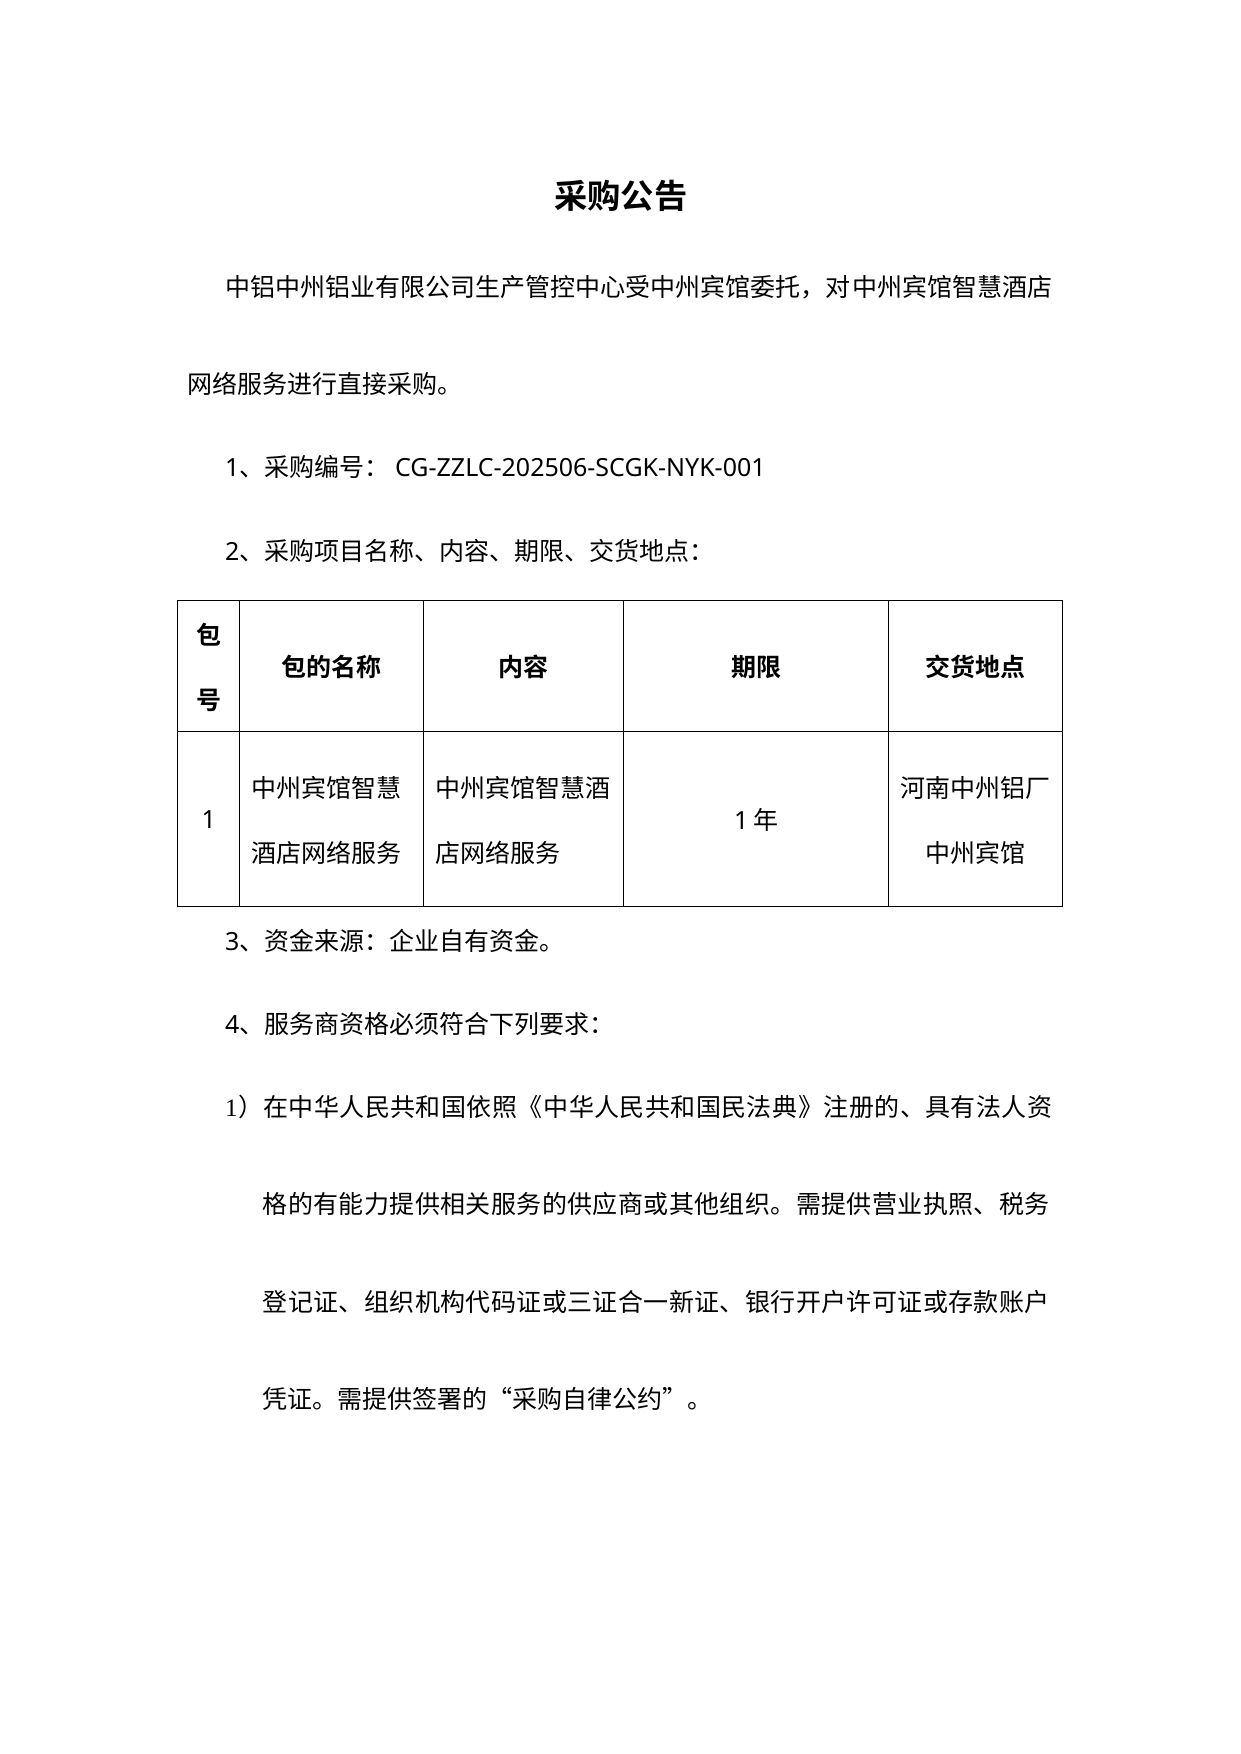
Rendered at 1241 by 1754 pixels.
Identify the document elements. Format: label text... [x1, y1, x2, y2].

text 2、采购项目名称、内容、期限、交货地点： [187, 517, 1053, 582]
table_cell 中州宾馆智慧酒店网络服务 [424, 732, 623, 906]
text 1、采购编号： CG-ZZLC-202506-SCGK-NYK-001 [187, 433, 1053, 498]
table_header 期限 [624, 601, 888, 731]
table_header 内容 [424, 601, 623, 731]
table_header 包的名称 [240, 601, 423, 731]
table_cell 中州宾馆智慧酒店网络服务 [240, 732, 423, 906]
subtitle 采购公告 [187, 162, 1053, 227]
table_header 交货地点 [889, 601, 1062, 731]
text 3、资金来源：企业自有资金。 [225, 907, 1053, 972]
text 1）在中华人民共和国依照《中华人民共和国民法典》注册的、具有法人资格的有能力提供相关服务的供应商或其他组织。需提供营业执照、税务登记证、组织机构代码证或三证合一新证、银行开户许可证或存款账户凭证。需提供签署的“采购自律公约”。 [225, 1073, 1053, 1431]
table_cell 1 [178, 732, 239, 906]
text 中铝中州铝业有限公司生产管控中心受中州宾馆委托，对中州宾馆智慧酒店网络服务进行直接采购。 [187, 253, 1053, 415]
table_cell 1年 [624, 732, 888, 906]
table_cell 河南中州铝厂中州宾馆 [889, 732, 1062, 906]
table_header 包号 [178, 601, 239, 731]
text 4、服务商资格必须符合下列要求： [187, 990, 1053, 1055]
